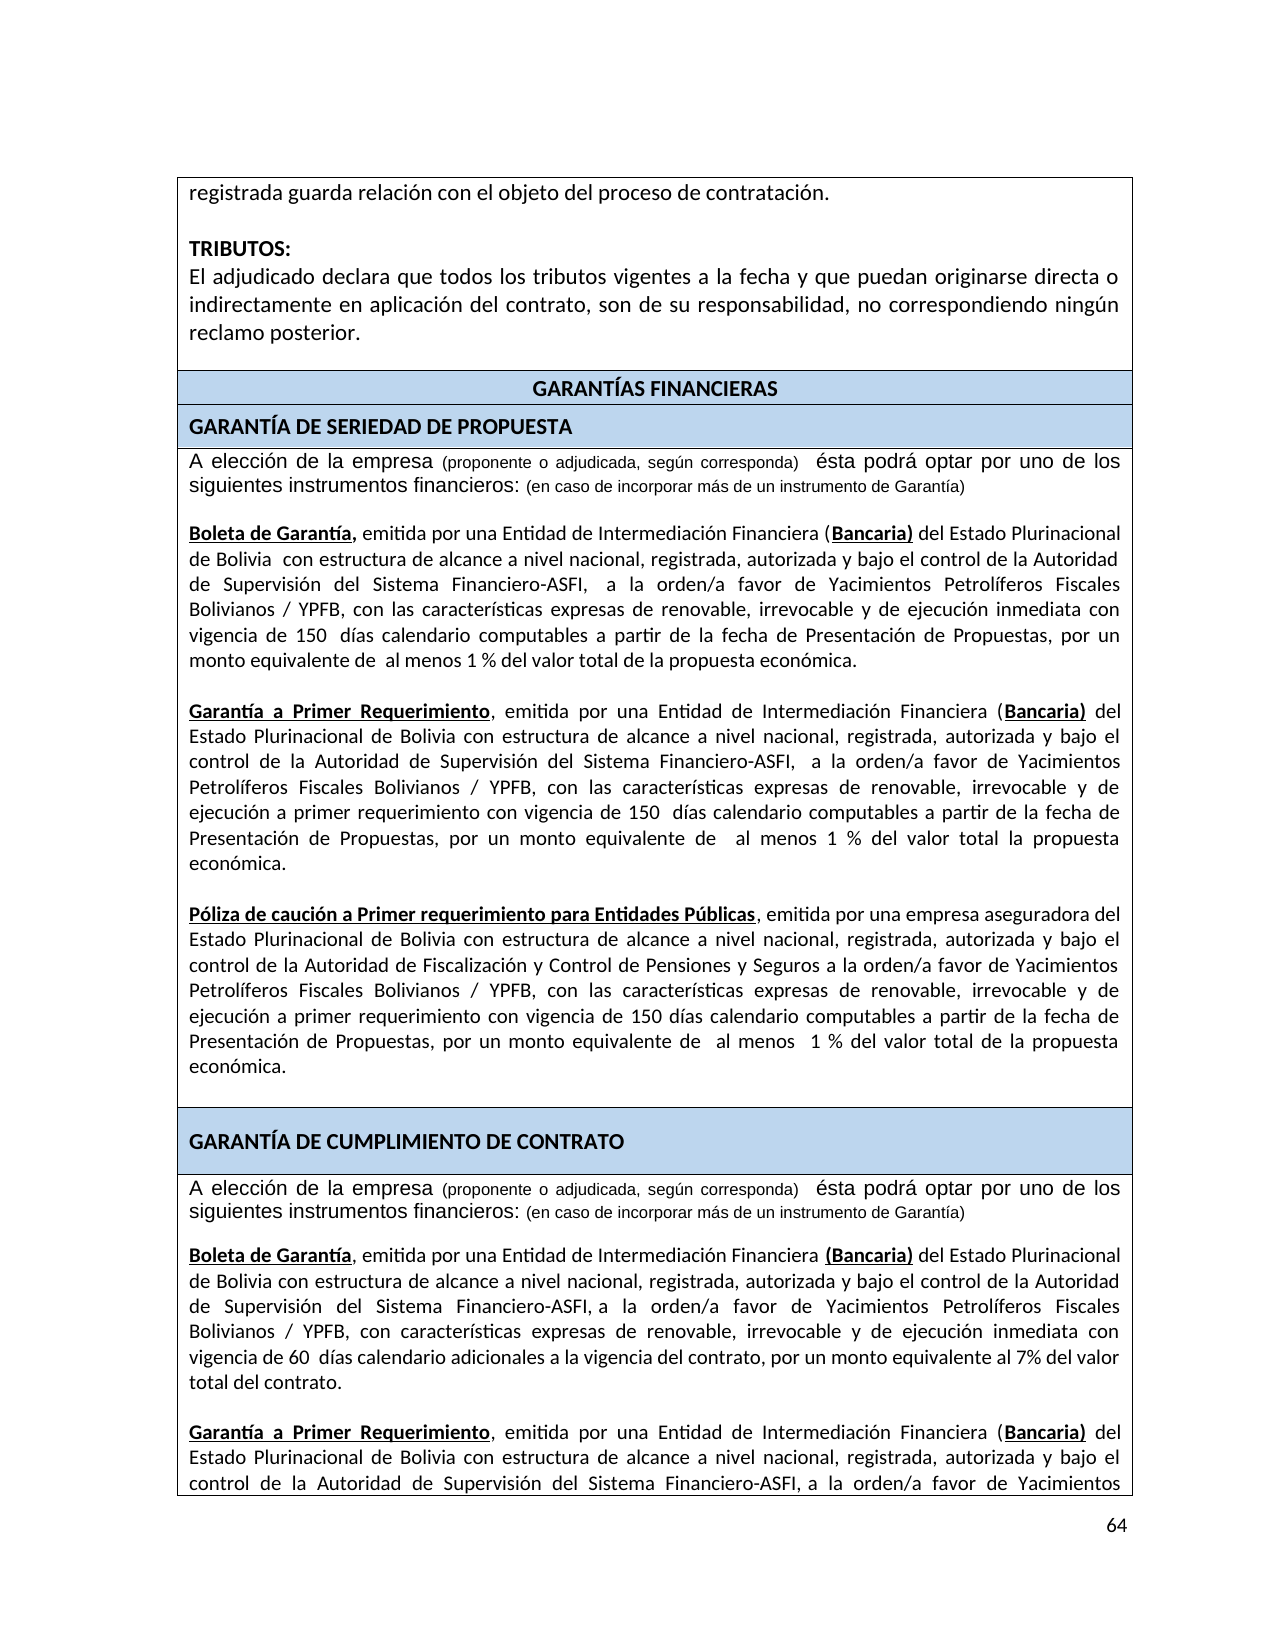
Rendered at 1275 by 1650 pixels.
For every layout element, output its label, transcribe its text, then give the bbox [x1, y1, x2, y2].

table_cell GARANTÍA DE SERIEDAD DE PROPUESTA [178, 405, 1132, 447]
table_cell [178, 178, 1132, 370]
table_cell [178, 1175, 1132, 1495]
table_cell GARANTÍA DE CUMPLIMIENTO DE CONTRATO [178, 1108, 1132, 1174]
table_cell A elección de la empresa (proponente o adjudicada, según corresponda) ésta podrá optar por uno de los siguientes instrumentos financieros: (en caso de incorporar más de un instrumento de Garantía) Boleta de Garantía, emitida por una Entidad de Intermediación Financiera (Bancaria) del Estado Plurinacional de Bolivia con estructura de alcance a nivel nacional, registrada, autorizada y bajo el control de la Autoridad de Supervisión del Sistema Financiero-ASFI, a la orden/a favor de Yacimientos Petrolíferos Fiscales Bolivianos / YPFB, con las características expresas de renovable, irrevocable y de ejecución inmediata con vigencia de 150 días calendario computables a partir de la fecha de Presentación de Propuestas, por un monto equivalente de al menos 1 % del valor total de la propuesta económica. Garantía a Primer Requerimiento, emitida por una Entidad de Intermediación Financiera (Bancaria) del Estado Plurinacional de Bolivia con estructura de alcance a nivel nacional, registrada, autorizada y bajo el control de la Autoridad de Supervisión del Sistema Financiero-ASFI, a la orden/a favor de Yacimientos Petrolíferos Fiscales Bolivianos / YPFB, con las características expresas de renovable, irrevocable y de ejecución a primer requerimiento con vigencia de 150 días calendario computables a partir de la fecha de Presentación de Propuestas, por un monto equivalente de al menos 1 % del valor total la propuesta económica. Póliza de caución a Primer requerimiento para Entidades Públicas, emitida por una empresa aseguradora del Estado Plurinacional de Bolivia con estructura de alcance a nivel nacional, registrada, autorizada y bajo el control de la Autoridad de Fiscalización y Control de Pensiones y Seguros a la orden/a favor de Yacimientos Petrolíferos Fiscales Bolivianos / YPFB, con las características expresas de renovable, irrevocable y de ejecución a primer requerimiento con vigencia de 150 días calendario computables a partir de la fecha de Presentación de Propuestas, por un monto equivalente de al menos 1 % del valor total de la propuesta económica. [178, 449, 1132, 1107]
table_cell GARANTÍAS FINANCIERAS [178, 371, 1132, 404]
